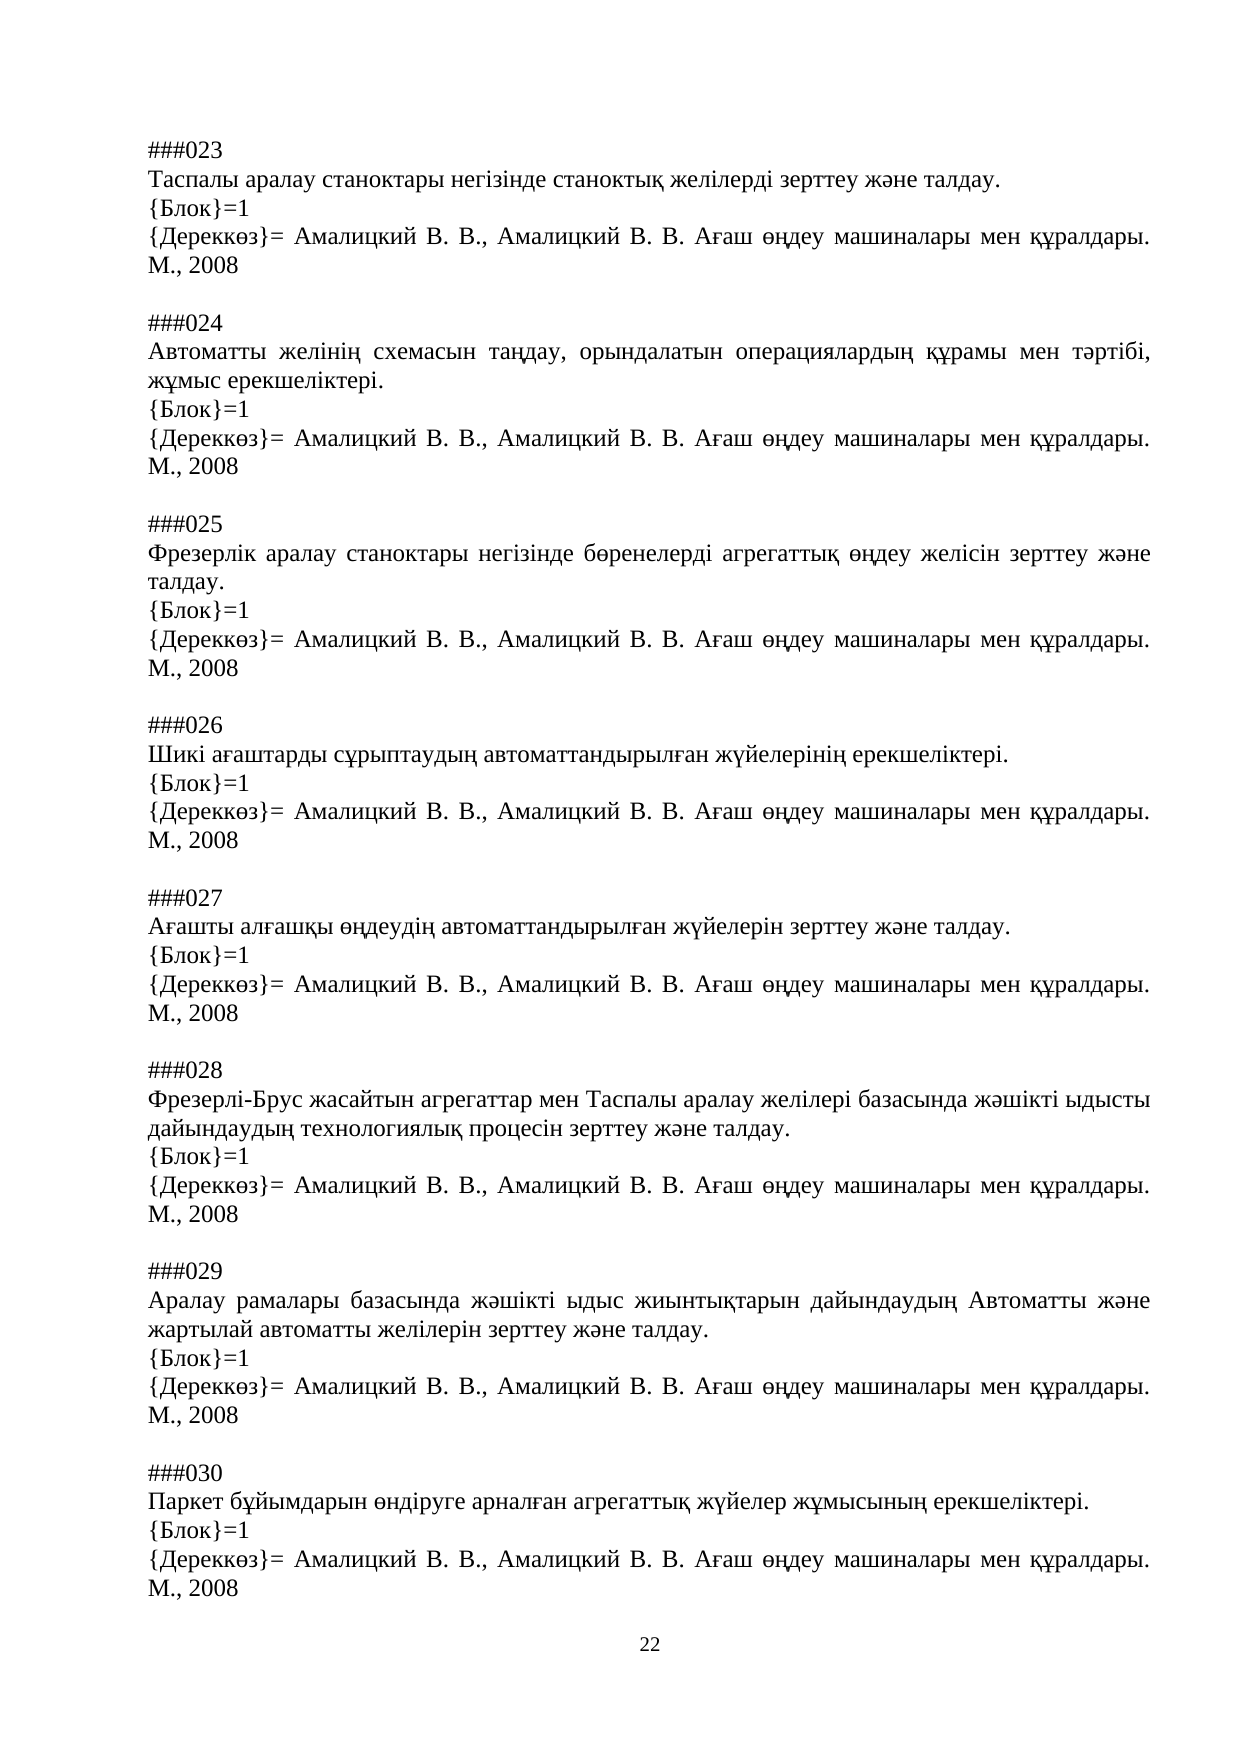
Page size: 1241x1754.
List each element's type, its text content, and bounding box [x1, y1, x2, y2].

text ###030 [148, 1458, 1152, 1486]
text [148, 1544, 1152, 1601]
text {Дереккөз}= Амалицкий В. В., Амалицкий В. В. Ағаш өңдеу машиналары мен құралдары. М., 2008 [148, 1371, 1152, 1429]
text ###026 [148, 710, 1152, 739]
text ###029 [148, 1256, 1152, 1285]
text ###027 [148, 883, 1152, 911]
text {Блок}=1 [148, 193, 1152, 221]
text {Дереккөз}= Амалицкий В. В., Амалицкий В. В. Ағаш өңдеу машиналары мен құралдары. М., 2008 [148, 624, 1152, 681]
text {Блок}=1 [148, 394, 1152, 423]
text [148, 221, 1152, 279]
text {Дереккөз}= Амалицкий В. В., Амалицкий В. В. Ағаш өңдеу машиналары мен құралдары. М., 2008 [148, 1170, 1152, 1228]
text {Блок}=1 [148, 940, 1152, 969]
text Шикі ағаштарды сұрыптаудың автоматтандырылған жүйелерінің ерекшеліктері. [148, 739, 1152, 768]
text ###025 [148, 509, 1152, 538]
text Паркет бұйымдарын өндіруге арналған агрегаттық жүйелер жұмысының ерекшеліктері. [148, 1486, 1152, 1515]
text ###023 [148, 135, 1152, 164]
text Автоматты желінің схемасын таңдау, орындалатын операциялардың құрамы мен тәртібі, жұмыс ерекшеліктері. [148, 336, 1152, 394]
text {Дереккөз}= Амалицкий В. В., Амалицкий В. В. Ағаш өңдеу машиналары мен құралдары. М., 2008 [148, 423, 1152, 480]
text {Блок}=1 [148, 1141, 1152, 1170]
text {Блок}=1 [148, 768, 1152, 796]
text Аралау рамалары базасында жәшікті ыдыс жиынтықтарын дайындаудың Автоматты және жартылай автоматты желілерін зерттеу және талдау. [148, 1285, 1152, 1343]
text {Дереккөз}= Амалицкий В. В., Амалицкий В. В. Ағаш өңдеу машиналары мен құралдары. М., 2008 [148, 796, 1152, 854]
text {Блок}=1 [148, 595, 1152, 624]
text {Блок}=1 [148, 1515, 1152, 1544]
text Таспалы аралау станоктары негізінде станоктық желілерді зерттеу және талдау. [148, 164, 1152, 193]
text {Блок}=1 [148, 1343, 1152, 1371]
text Фрезерлі-Брус жасайтын агрегаттар мен Таспалы аралау желілері базасында жәшікті ыдысты дайындаудың технологиялық процесін зерттеу және талдау. [148, 1084, 1152, 1141]
text Фрезерлік аралау станоктары негізінде бөренелерді агрегаттық өңдеу желісін зерттеу және талдау. [148, 538, 1152, 595]
text ###028 [148, 1055, 1152, 1084]
text Ағашты алғашқы өңдеудің автоматтандырылған жүйелерін зерттеу және талдау. [148, 911, 1152, 940]
text ###024 [148, 308, 1152, 336]
text {Дереккөз}= Амалицкий В. В., Амалицкий В. В. Ағаш өңдеу машиналары мен құралдары. М., 2008 [148, 969, 1152, 1026]
